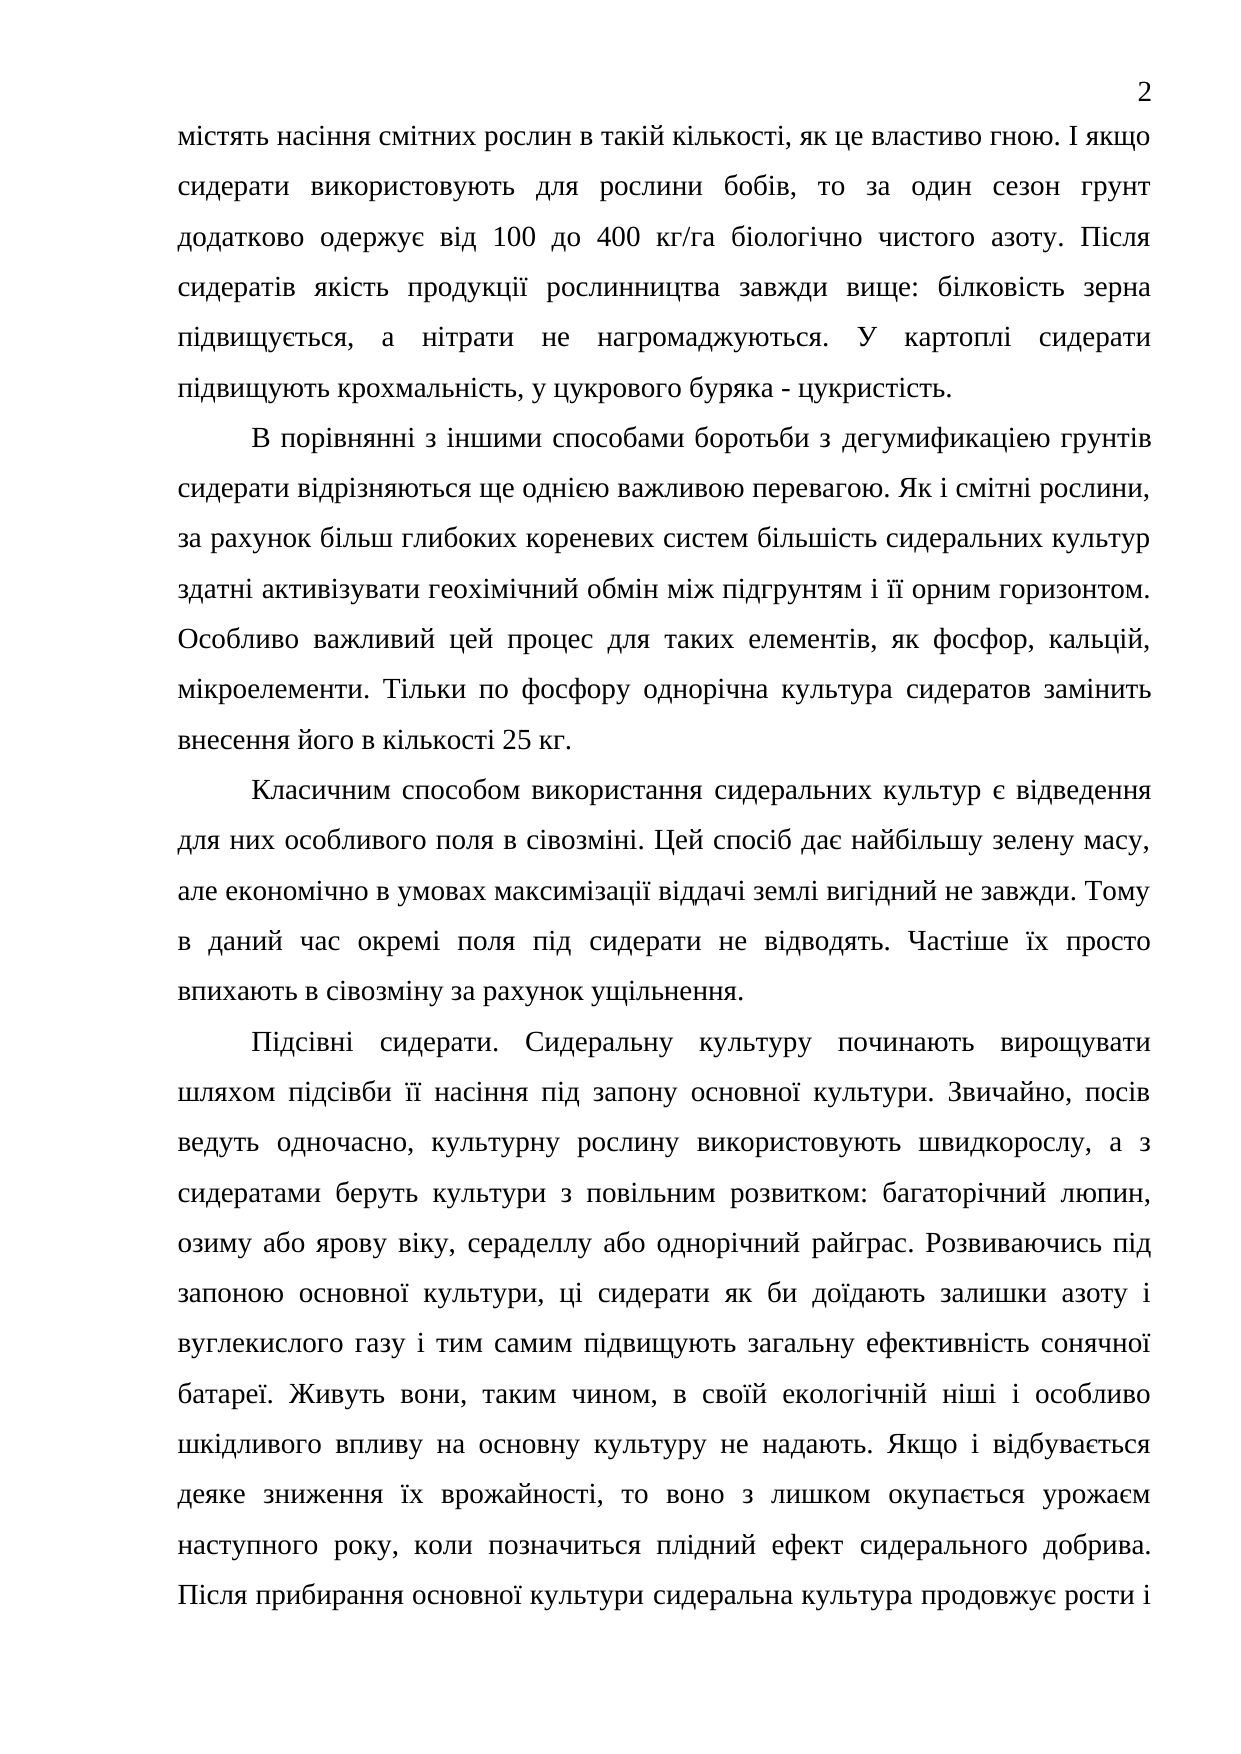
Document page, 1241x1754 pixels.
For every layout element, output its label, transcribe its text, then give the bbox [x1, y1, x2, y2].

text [177, 1024, 1152, 1611]
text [177, 118, 1152, 403]
text В порівнянні з іншими способами боротьби з дегумификаціею грунтів сидерати відрізняються ще однією важливою перевагою. Як і смітні рослини, за рахунок більш глибоких кореневих систем більшість сидеральних культур здатні активізувати геохімічний обмін між підгрунтям і її орним горизонтом. Особливо важливий цей процес для таких елементів, як фосфор, кальцій, мікроелементи. Тільки по фосфору однорічна культура сидератов замінить внесення його в кількості 25 кг. [177, 420, 1152, 755]
text Класичним способом використання сидеральних культур є відведення для них особливого поля в сівозміні. Цей спосіб дає найбільшу зелену масу, але економічно в умовах максимізації віддачі землі вигідний не завжди. Тому в даний час окремі поля під сидерати не відводять. Частіше їх просто впихають в сівозміну за рахунок ущільнення. [177, 772, 1152, 1007]
